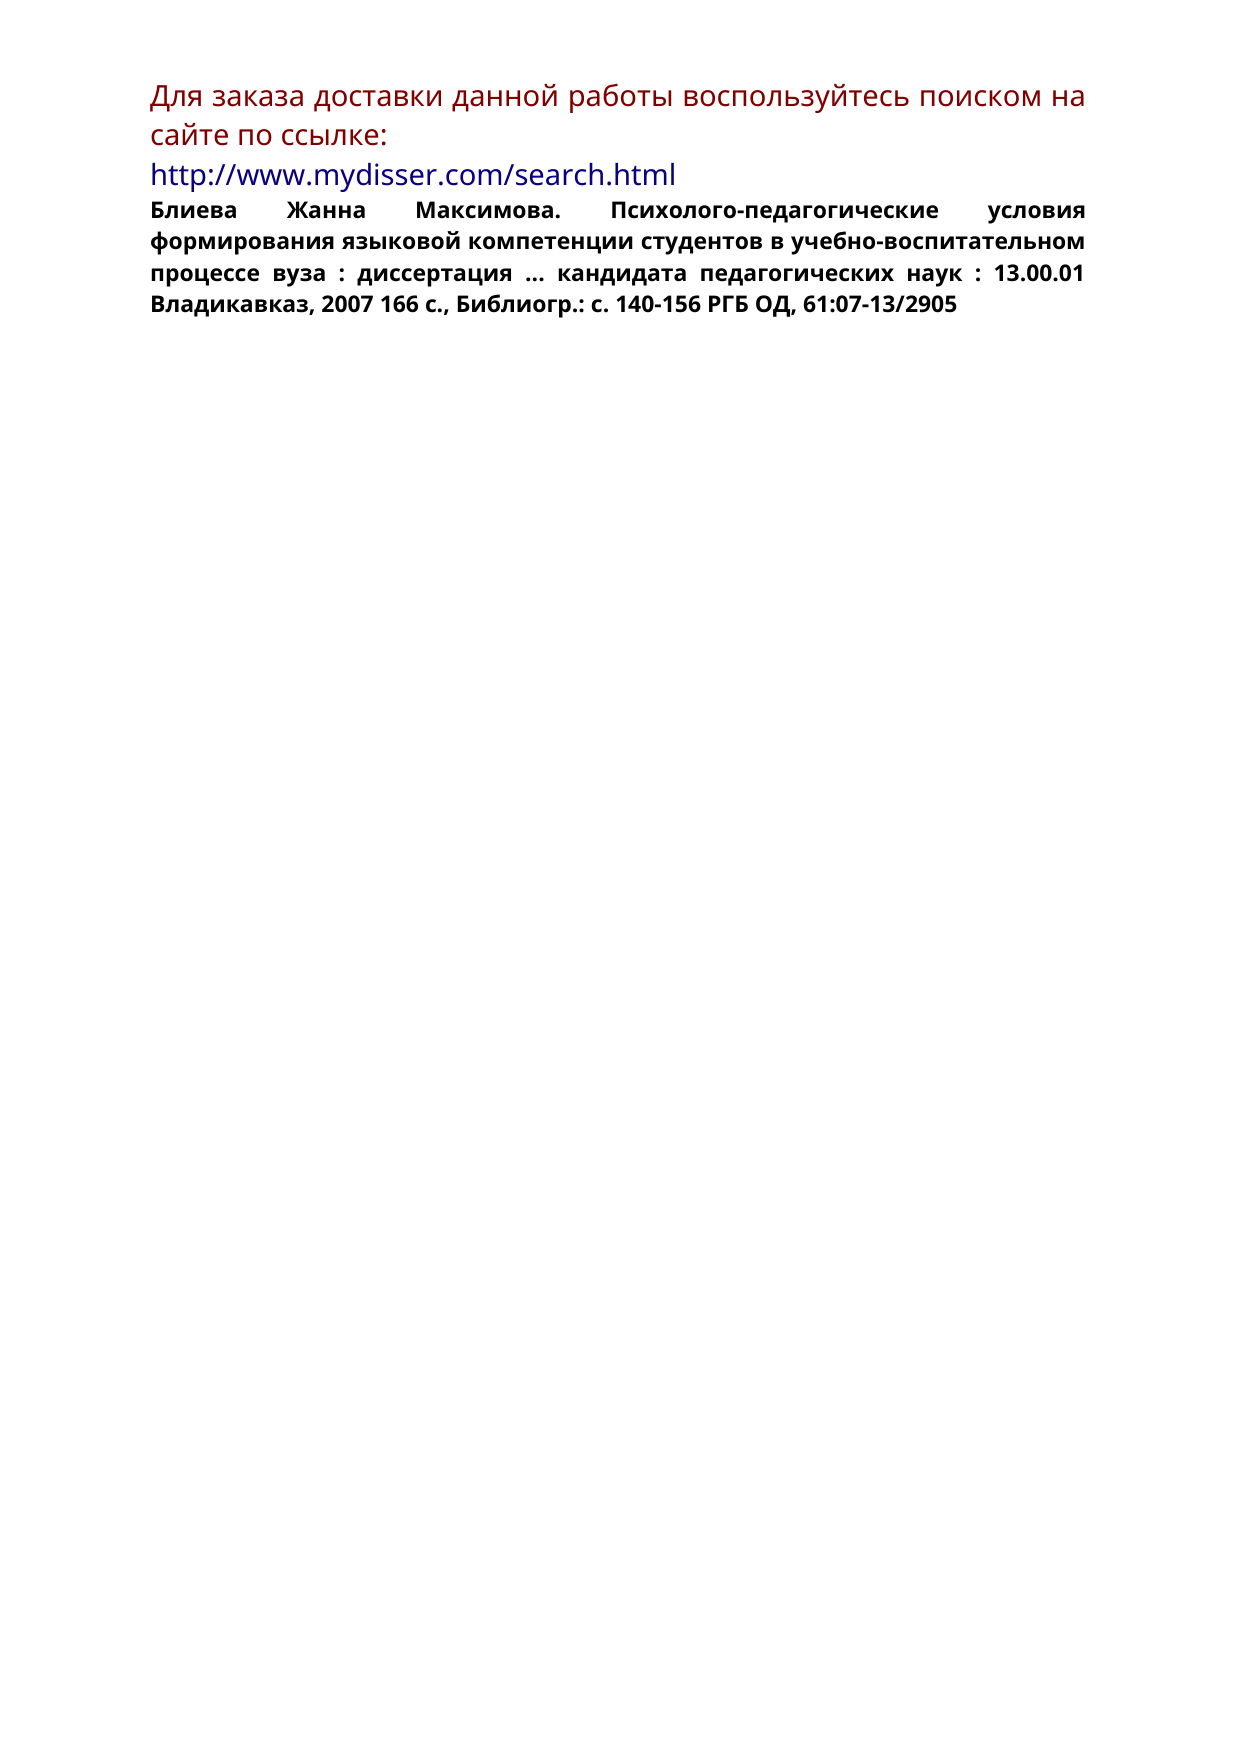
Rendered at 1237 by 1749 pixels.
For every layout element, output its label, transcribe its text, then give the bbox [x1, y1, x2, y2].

text Блиева Жанна Максимова. Психолого-педагогические условия формирования языковой компетенции студентов в учебно-воспитательном процессе вуза : диссертация ... кандидата педагогических наук : 13.00.01 Владикавказ, 2007 166 с., Библиогр.: с. 140-156 РГБ ОД, 61:07-13/2905 [150, 194, 1086, 319]
